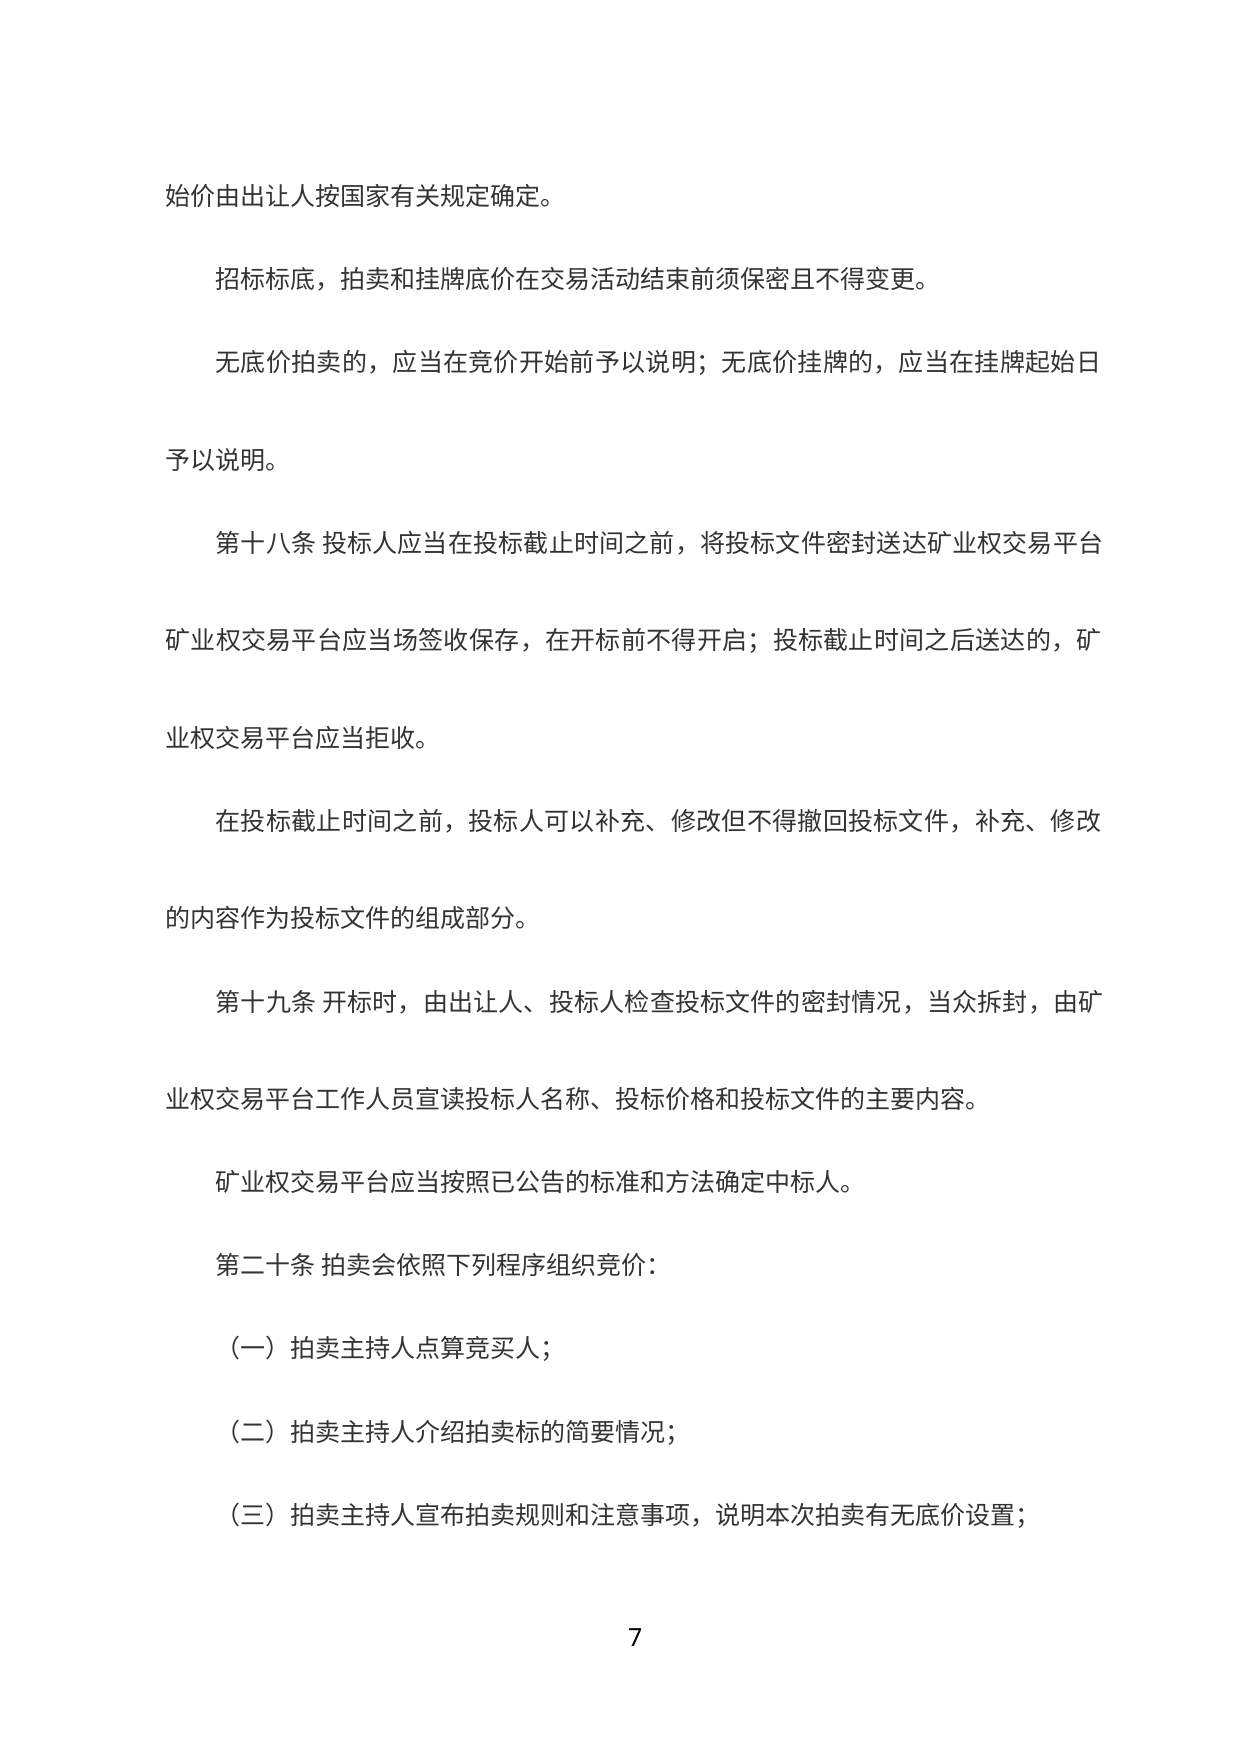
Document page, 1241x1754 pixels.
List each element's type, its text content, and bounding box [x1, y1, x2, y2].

text 第二十条 拍卖会依照下列程序组织竞价： [165, 1231, 1104, 1296]
text （一）拍卖主持人点算竞买人； [165, 1314, 1104, 1379]
text 在投标截止时间之前，投标人可以补充、修改但不得撤回投标文件，补充、修改的内容作为投标文件的组成部分。 [165, 787, 1104, 949]
text 第十九条 开标时，由出让人、投标人检查投标文件的密封情况，当众拆封，由矿业权交易平台工作人员宣读投标人名称、投标价格和投标文件的主要内容。 [165, 968, 1104, 1130]
text 招标标底，拍卖和挂牌底价在交易活动结束前须保密且不得变更。 [165, 245, 1104, 310]
text （二）拍卖主持人介绍拍卖标的简要情况； [165, 1398, 1104, 1463]
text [165, 162, 1104, 227]
text （三）拍卖主持人宣布拍卖规则和注意事项，说明本次拍卖有无底价设置； [165, 1481, 1104, 1546]
text 矿业权交易平台应当按照已公告的标准和方法确定中标人。 [165, 1148, 1104, 1213]
text 无底价拍卖的，应当在竞价开始前予以说明；无底价挂牌的，应当在挂牌起始日予以说明。 [165, 328, 1104, 491]
text 第十八条 投标人应当在投标截止时间之前，将投标文件密封送达矿业权交易平台，矿业权交易平台应当场签收保存，在开标前不得开启；投标截止时间之后送达的，矿业权交易平台应当拒收。 [165, 509, 1104, 769]
